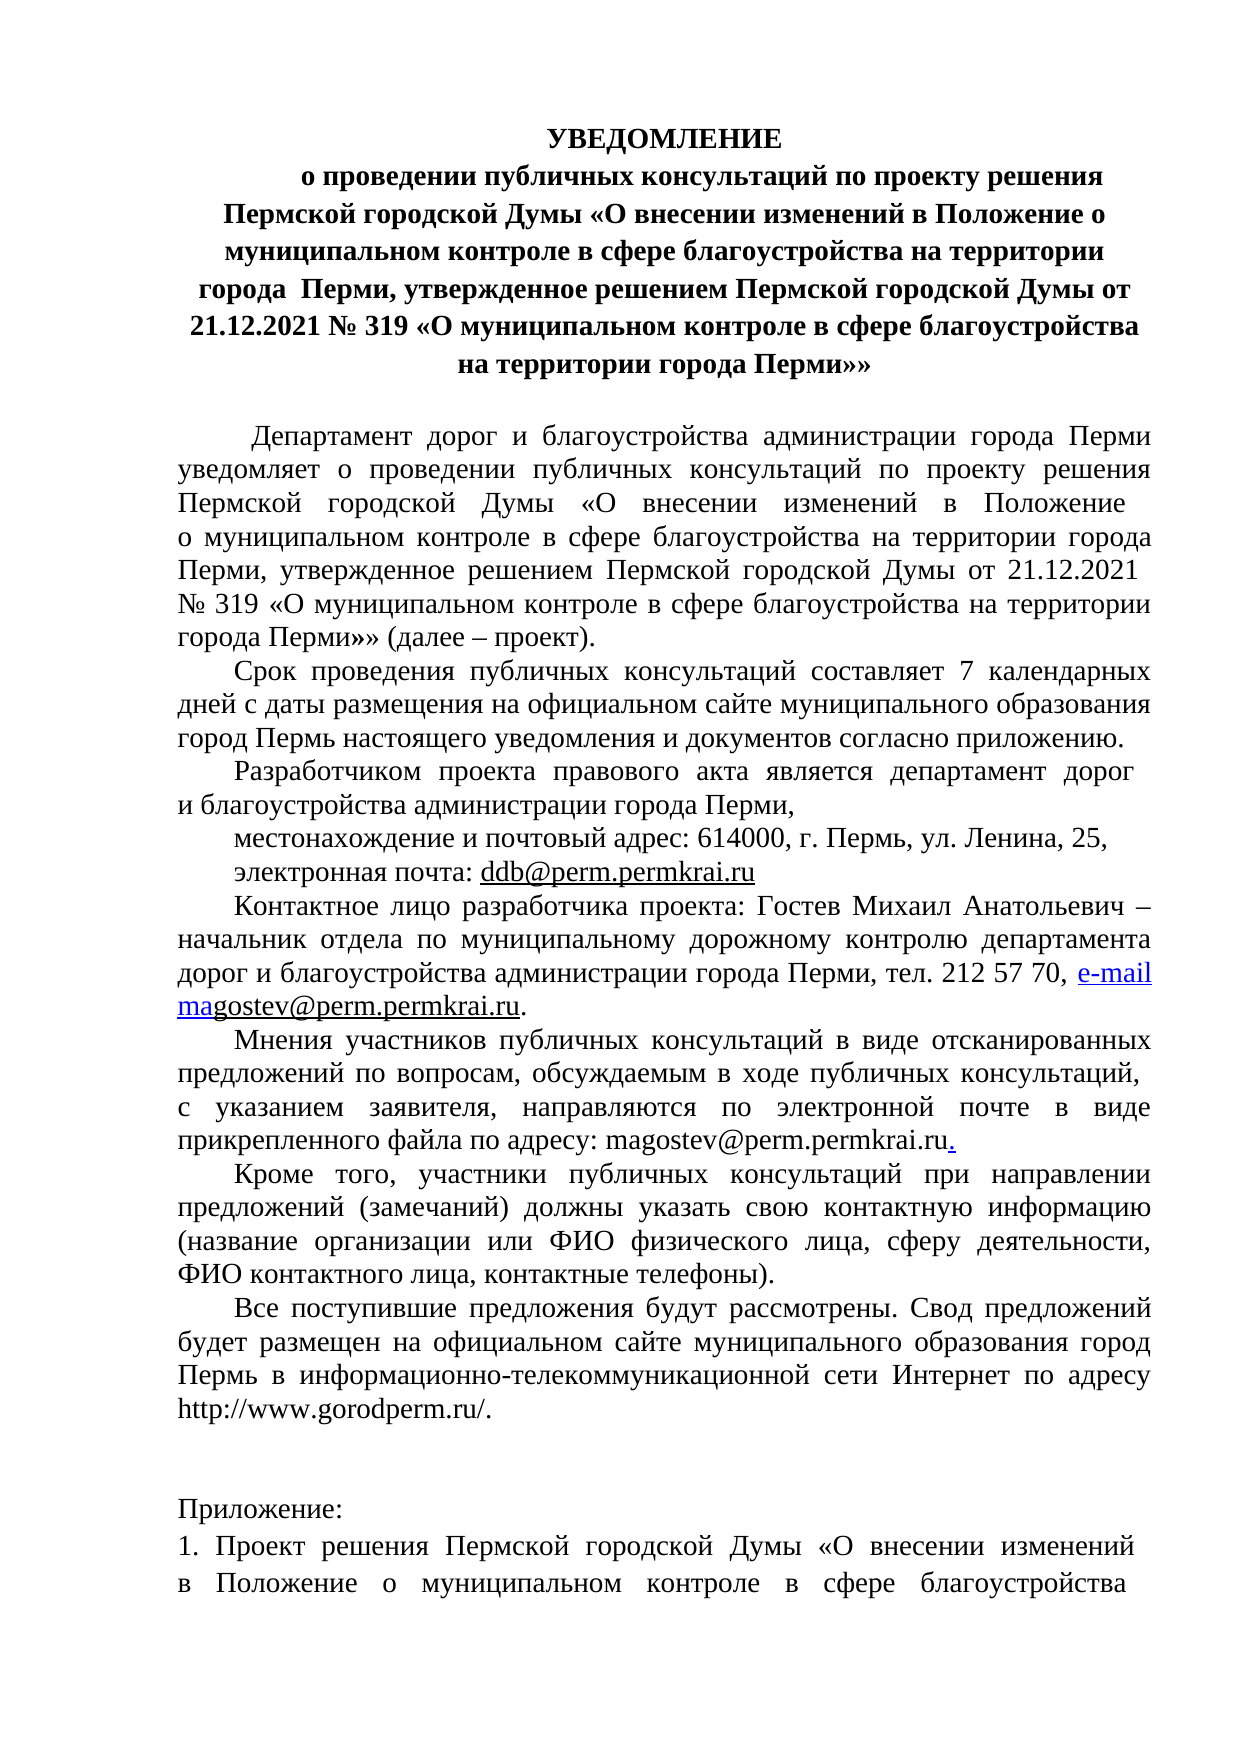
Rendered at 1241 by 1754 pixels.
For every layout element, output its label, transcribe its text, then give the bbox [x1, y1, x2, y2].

text Срок проведения публичных консультаций составляет 7 календарных дней с даты размещения на официальном сайте муниципального образования город Пермь настоящего уведомления и документов согласно приложению. [177, 653, 1152, 753]
text УВЕДОМЛЕНИЕ [472, 118, 1152, 156]
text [177, 1525, 1152, 1600]
text Департамент дорог и благоустройства администрации города Перми уведомляет о проведении публичных консультаций по проекту решения Пермской городской Думы «О внесении изменений в Положение о муниципальном контроле в сфере благоустройства на территории города Перми, утвержденное решением Пермской городской Думы от 21.12.2021 № 319 «О муниципальном контроле в сфере благоустройства на территории города Перми»» (далее – проект). [177, 418, 1152, 653]
text Разработчиком проекта правового акта является департамент дорог и благоустройства администрации города Перми, [177, 753, 1152, 821]
text Все поступившие предложения будут рассмотрены. Свод предложений будет размещен на официальном сайте муниципального образования город Пермь в информационно-телекоммуникационной сети Интернет по адресу http://www.gorodperm.ru/. [177, 1290, 1152, 1424]
text Кроме того, участники публичных консультаций при направлении предложений (замечаний) должны указать свою контактную информацию (название организации или ФИО физического лица, сферу деятельности, ФИО контактного лица, контактные телефоны). [177, 1156, 1152, 1290]
text местонахождение и почтовый адрес: 614000, г. Пермь, ул. Ленина, 25, [177, 821, 1152, 854]
text Приложение: [177, 1491, 1152, 1525]
text Контактное лицо разработчика проекта: Гостев Михаил Анатольевич – начальник отдела по муниципальному дорожному контролю департамента дорог и благоустройства администрации города Перми, тел. 212 57 70, e-mail magostev@perm.permkrai.ru. [177, 888, 1152, 1022]
text о проведении публичных консультаций по проекту решения Пермской городской Думы «О внесении изменений в Положение о муниципальном контроле в сфере благоустройства на территории города Перми, утвержденное решением Пермской городской Думы от 21.12.2021 № 319 «О муниципальном контроле в сфере благоустройства на территории города Перми»» [177, 156, 1152, 381]
text электронная почта: ddb@perm.permkrai.ru [177, 854, 1152, 888]
text Мнения участников публичных консультаций в виде отсканированных предложений по вопросам, обсуждаемым в ходе публичных консультаций, с указанием заявителя, направляются по электронной почте в виде прикрепленного файла по адресу: magostev@perm.permkrai.ru. [177, 1022, 1152, 1156]
